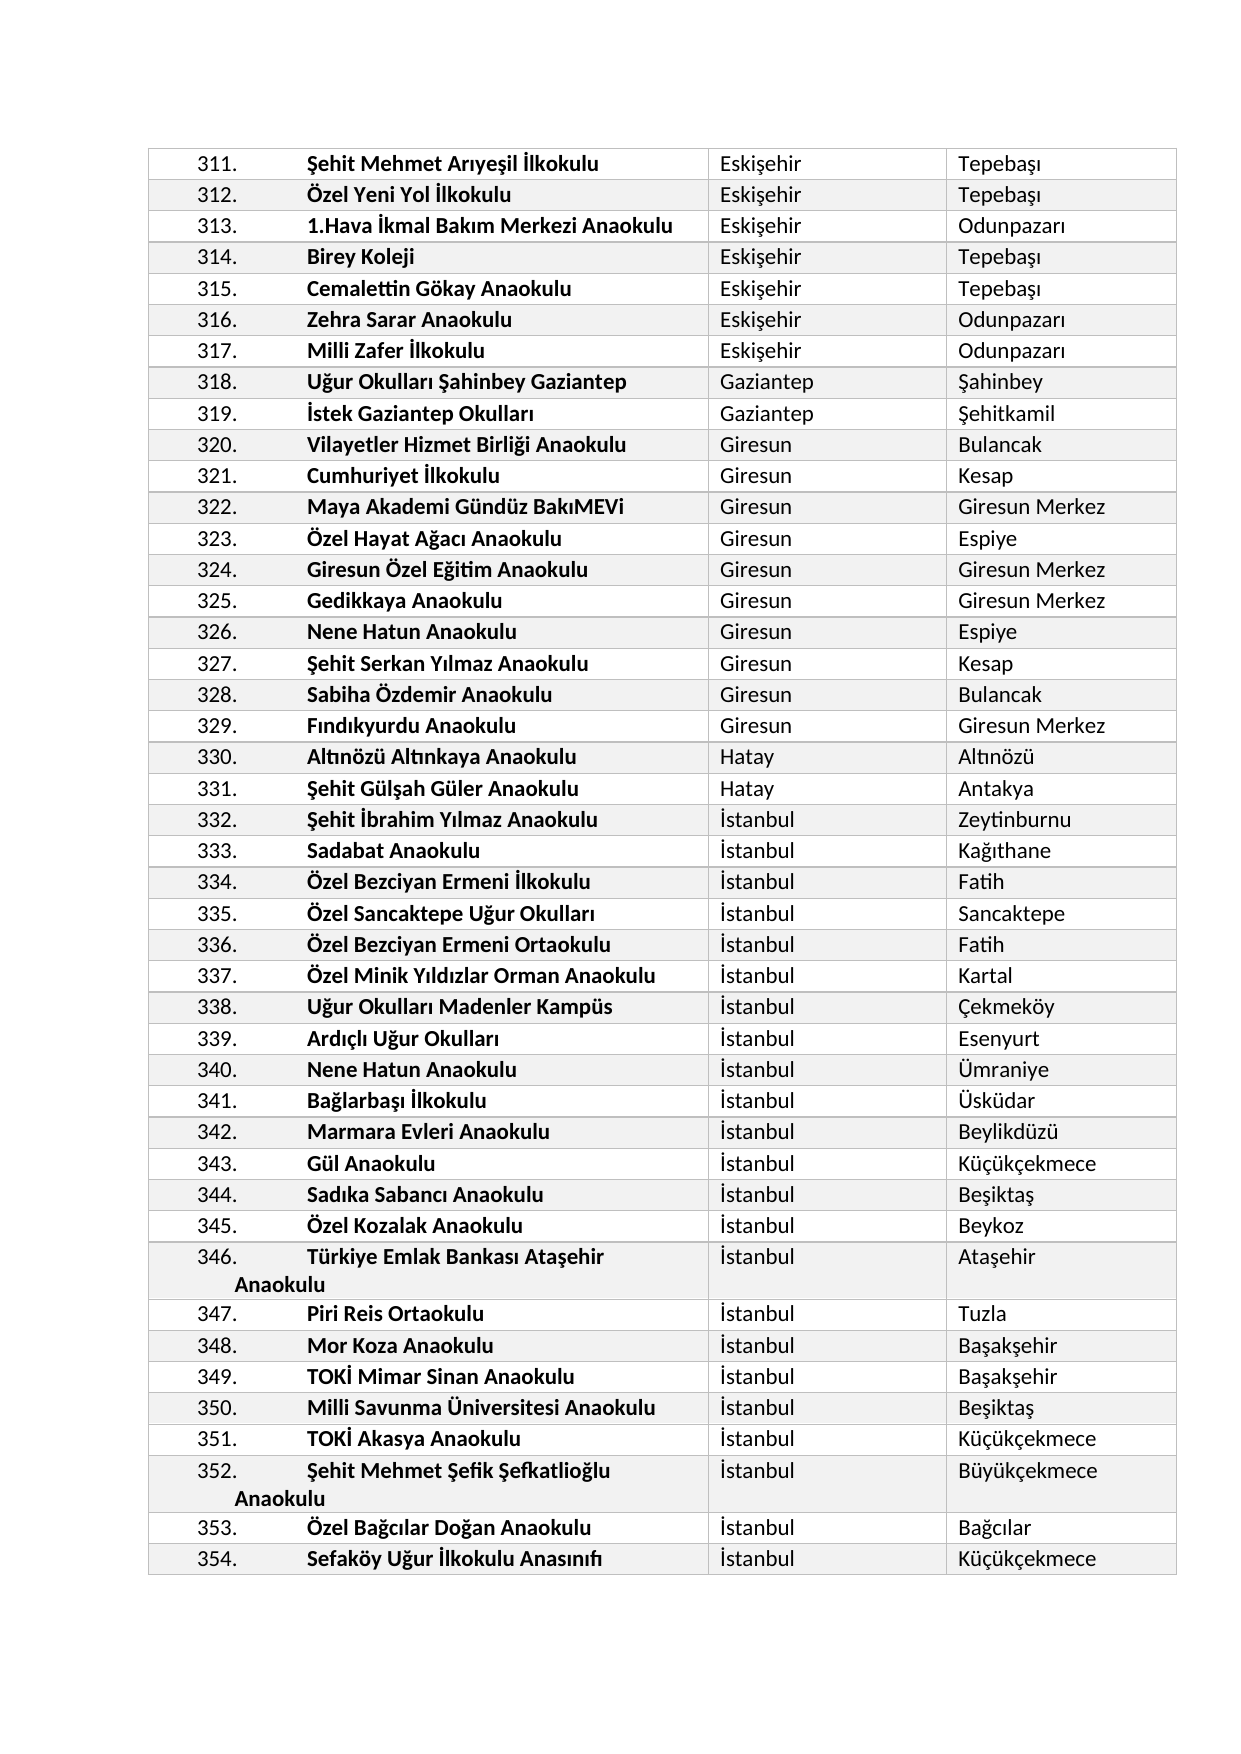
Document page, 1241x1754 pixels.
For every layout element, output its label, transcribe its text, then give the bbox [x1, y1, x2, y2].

table_cell Giresun [709, 680, 946, 710]
table_cell Eskişehir [709, 211, 946, 241]
table_cell Küçükçekmece [947, 1544, 1176, 1574]
table_cell Küçükçekmece [947, 1425, 1176, 1455]
table_cell Sancaktepe [947, 899, 1176, 929]
table_cell Altınözü Altınkaya Anaokulu [149, 743, 708, 773]
table_cell Başakşehir [947, 1362, 1176, 1392]
table_cell Kağıthane [947, 836, 1176, 866]
table_cell Giresun [709, 524, 946, 554]
table_cell Milli Zafer İlkokulu [149, 336, 708, 366]
table_cell Giresun [709, 586, 946, 616]
table_cell Türkiye Emlak Bankası Ataşehir Anaokulu [149, 1243, 708, 1298]
table_cell Gedikkaya Anaokulu [149, 586, 708, 616]
table_cell Hatay [709, 743, 946, 773]
table_cell İstanbul [709, 1393, 946, 1423]
table_cell Giresun [709, 493, 946, 523]
table_cell Zeytinburnu [947, 805, 1176, 835]
table_cell Beşiktaş [947, 1393, 1176, 1423]
table_cell Özel Hayat Ağacı Anaokulu [149, 524, 708, 554]
table_cell Gül Anaokulu [149, 1149, 708, 1179]
table_cell Sefaköy Uğur İlkokulu Anasınıfı [149, 1544, 708, 1574]
table_cell Uğur Okulları Şahinbey Gaziantep [149, 368, 708, 398]
table_cell Özel Minik Yıldızlar Orman Anaokulu [149, 961, 708, 991]
table_cell Nene Hatun Anaokulu [149, 618, 708, 648]
table_cell Odunpazarı [947, 305, 1176, 335]
table_cell Şehit Gülşah Güler Anaokulu [149, 774, 708, 804]
table_cell İstanbul [709, 1544, 946, 1574]
table_cell Mor Koza Anaokulu [149, 1331, 708, 1361]
table_cell Özel Bezciyan Ermeni Ortaokulu [149, 930, 708, 960]
table_cell Kartal [947, 961, 1176, 991]
table_cell Başakşehir [947, 1331, 1176, 1361]
table_cell İstanbul [709, 1055, 946, 1085]
table_cell İstanbul [709, 1211, 946, 1241]
table_cell TOKİ Mimar Sinan Anaokulu [149, 1362, 708, 1392]
table_cell Bağlarbaşı İlkokulu [149, 1086, 708, 1116]
table_cell 1.Hava İkmal Bakım Merkezi Anaokulu [149, 211, 708, 241]
table_cell Özel Kozalak Anaokulu [149, 1211, 708, 1241]
table_cell Eskişehir [709, 336, 946, 366]
table_cell Eskişehir [709, 274, 946, 304]
table_cell Şehit İbrahim Yılmaz Anaokulu [149, 805, 708, 835]
table_cell Özel Yeni Yol İlkokulu [149, 180, 708, 210]
table_cell Kesap [947, 461, 1176, 491]
table_cell Ataşehir [947, 1243, 1176, 1298]
table_cell İstanbul [709, 1331, 946, 1361]
table_cell Tepebaşı [947, 180, 1176, 210]
table_cell TOKİ Akasya Anaokulu [149, 1425, 708, 1455]
table_cell İstanbul [709, 930, 946, 960]
table_cell Özel Bağcılar Doğan Anaokulu [149, 1513, 708, 1543]
table_cell Özel Sancaktepe Uğur Okulları [149, 899, 708, 929]
table_cell Küçükçekmece [947, 1149, 1176, 1179]
table_cell İstanbul [709, 805, 946, 835]
table_cell İstanbul [709, 961, 946, 991]
table_cell İstanbul [709, 1149, 946, 1179]
table_cell Zehra Sarar Anaokulu [149, 305, 708, 335]
table_cell Eskişehir [709, 243, 946, 273]
table_cell Uğur Okulları Madenler Kampüs [149, 993, 708, 1023]
table_cell İstek Gaziantep Okulları [149, 399, 708, 429]
table_cell Tepebaşı [947, 243, 1176, 273]
table_cell Giresun Merkez [947, 555, 1176, 585]
table_cell İstanbul [709, 868, 946, 898]
table_cell İstanbul [709, 1024, 946, 1054]
table_cell İstanbul [709, 1456, 946, 1512]
table_cell Tuzla [947, 1300, 1176, 1330]
table_cell Büyükçekmece [947, 1456, 1176, 1512]
table_cell Eskişehir [709, 305, 946, 335]
table_cell Bağcılar [947, 1513, 1176, 1543]
table_cell Fındıkyurdu Anaokulu [149, 711, 708, 741]
table_cell Şehit Mehmet Şefik Şefkatlioğlu Anaokulu [149, 1456, 708, 1512]
table_cell Özel Bezciyan Ermeni İlkokulu [149, 868, 708, 898]
table_cell Odunpazarı [947, 211, 1176, 241]
table_cell Eskişehir [709, 180, 946, 210]
table_cell Hatay [709, 774, 946, 804]
table_cell İstanbul [709, 899, 946, 929]
table_cell Tepebaşı [947, 149, 1176, 179]
table_cell Espiye [947, 618, 1176, 648]
table_cell İstanbul [709, 1086, 946, 1116]
table_cell Giresun Merkez [947, 493, 1176, 523]
table_cell İstanbul [709, 1180, 946, 1210]
table_cell Bulancak [947, 680, 1176, 710]
table_cell Antakya [947, 774, 1176, 804]
table_cell Piri Reis Ortaokulu [149, 1300, 708, 1330]
table_cell Tepebaşı [947, 274, 1176, 304]
table_cell Giresun [709, 555, 946, 585]
table_cell İstanbul [709, 1513, 946, 1543]
table_cell Bulancak [947, 430, 1176, 460]
table_cell Çekmeköy [947, 993, 1176, 1023]
table_cell Şahinbey [947, 368, 1176, 398]
table_cell Cumhuriyet İlkokulu [149, 461, 708, 491]
table_cell Sadabat Anaokulu [149, 836, 708, 866]
table_cell Kesap [947, 649, 1176, 679]
table_cell Giresun Merkez [947, 711, 1176, 741]
table_cell Nene Hatun Anaokulu [149, 1055, 708, 1085]
table_cell Maya Akademi Gündüz BakıMEVi [149, 493, 708, 523]
table_cell Üsküdar [947, 1086, 1176, 1116]
table_cell Beşiktaş [947, 1180, 1176, 1210]
table_cell Giresun [709, 461, 946, 491]
table_cell Beylikdüzü [947, 1118, 1176, 1148]
table_cell Ardıçlı Uğur Okulları [149, 1024, 708, 1054]
table_cell Fatih [947, 930, 1176, 960]
table_cell Vilayetler Hizmet Birliği Anaokulu [149, 430, 708, 460]
table_cell Espiye [947, 524, 1176, 554]
table_cell Marmara Evleri Anaokulu [149, 1118, 708, 1148]
table_cell Giresun Özel Eğitim Anaokulu [149, 555, 708, 585]
table_cell İstanbul [709, 1243, 946, 1298]
table_cell Birey Koleji [149, 243, 708, 273]
table_cell Giresun [709, 430, 946, 460]
table_cell Şehit Mehmet Arıyeşil İlkokulu [149, 149, 708, 179]
table_cell Esenyurt [947, 1024, 1176, 1054]
table_cell Beykoz [947, 1211, 1176, 1241]
table_cell İstanbul [709, 1118, 946, 1148]
table_cell İstanbul [709, 1425, 946, 1455]
table_cell Altınözü [947, 743, 1176, 773]
table_cell Giresun [709, 649, 946, 679]
table_cell İstanbul [709, 836, 946, 866]
table_cell Ümraniye [947, 1055, 1176, 1085]
table_cell İstanbul [709, 993, 946, 1023]
table_cell Cemalettin Gökay Anaokulu [149, 274, 708, 304]
table_cell İstanbul [709, 1362, 946, 1392]
table_cell İstanbul [709, 1300, 946, 1330]
table_cell Giresun [709, 711, 946, 741]
table_cell Sadıka Sabancı Anaokulu [149, 1180, 708, 1210]
table_cell Fatih [947, 868, 1176, 898]
table_cell Odunpazarı [947, 336, 1176, 366]
table_cell Şehit Serkan Yılmaz Anaokulu [149, 649, 708, 679]
table_cell Gaziantep [709, 368, 946, 398]
table_cell Milli Savunma Üniversitesi Anaokulu [149, 1393, 708, 1423]
table_cell Şehitkamil [947, 399, 1176, 429]
table_cell Giresun [709, 618, 946, 648]
table_cell Gaziantep [709, 399, 946, 429]
table_cell Eskişehir [709, 149, 946, 179]
table_cell Giresun Merkez [947, 586, 1176, 616]
table_cell Sabiha Özdemir Anaokulu [149, 680, 708, 710]
